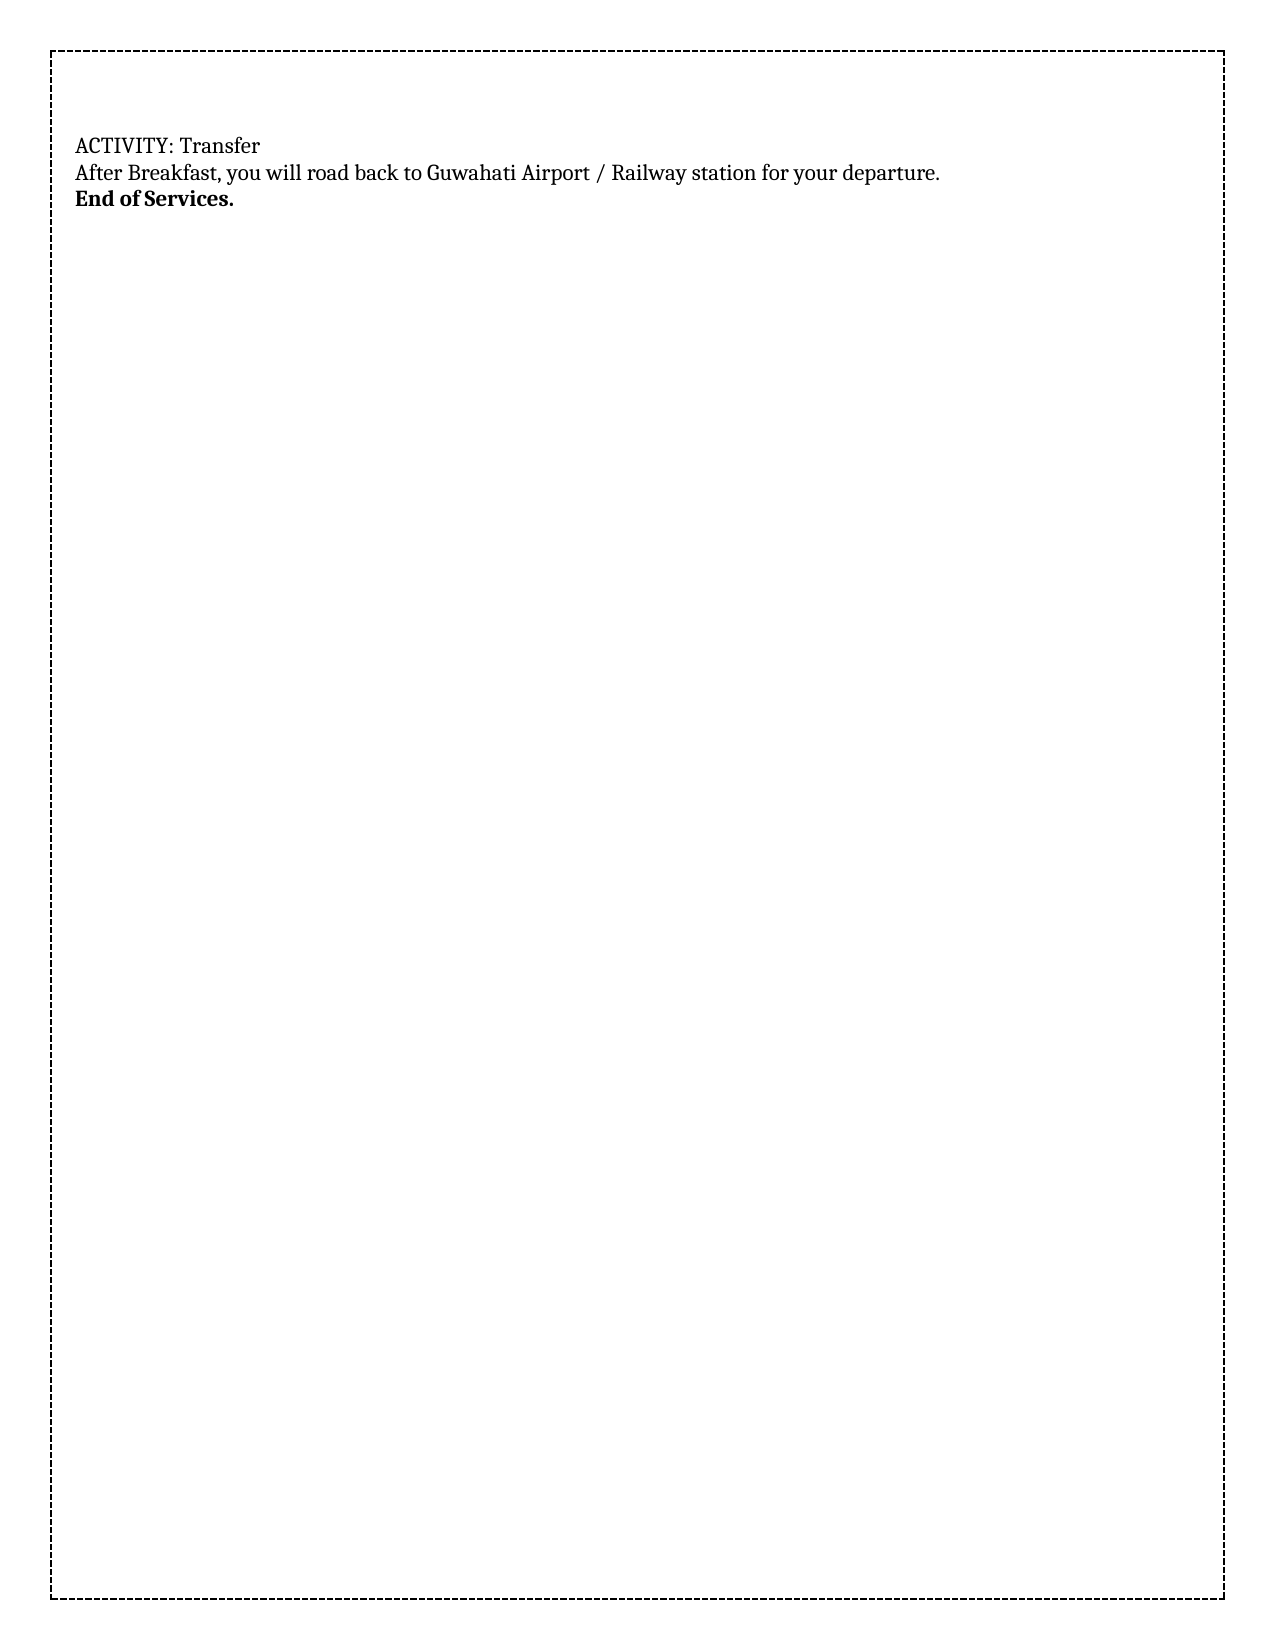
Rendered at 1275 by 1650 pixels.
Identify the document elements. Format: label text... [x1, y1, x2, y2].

text End of Services. [75, 186, 1200, 212]
text ACTIVITY: Transfer [75, 133, 1200, 159]
text After Breakfast, you will road back to Guwahati Airport / Railway station for your departure. [75, 159, 1200, 186]
